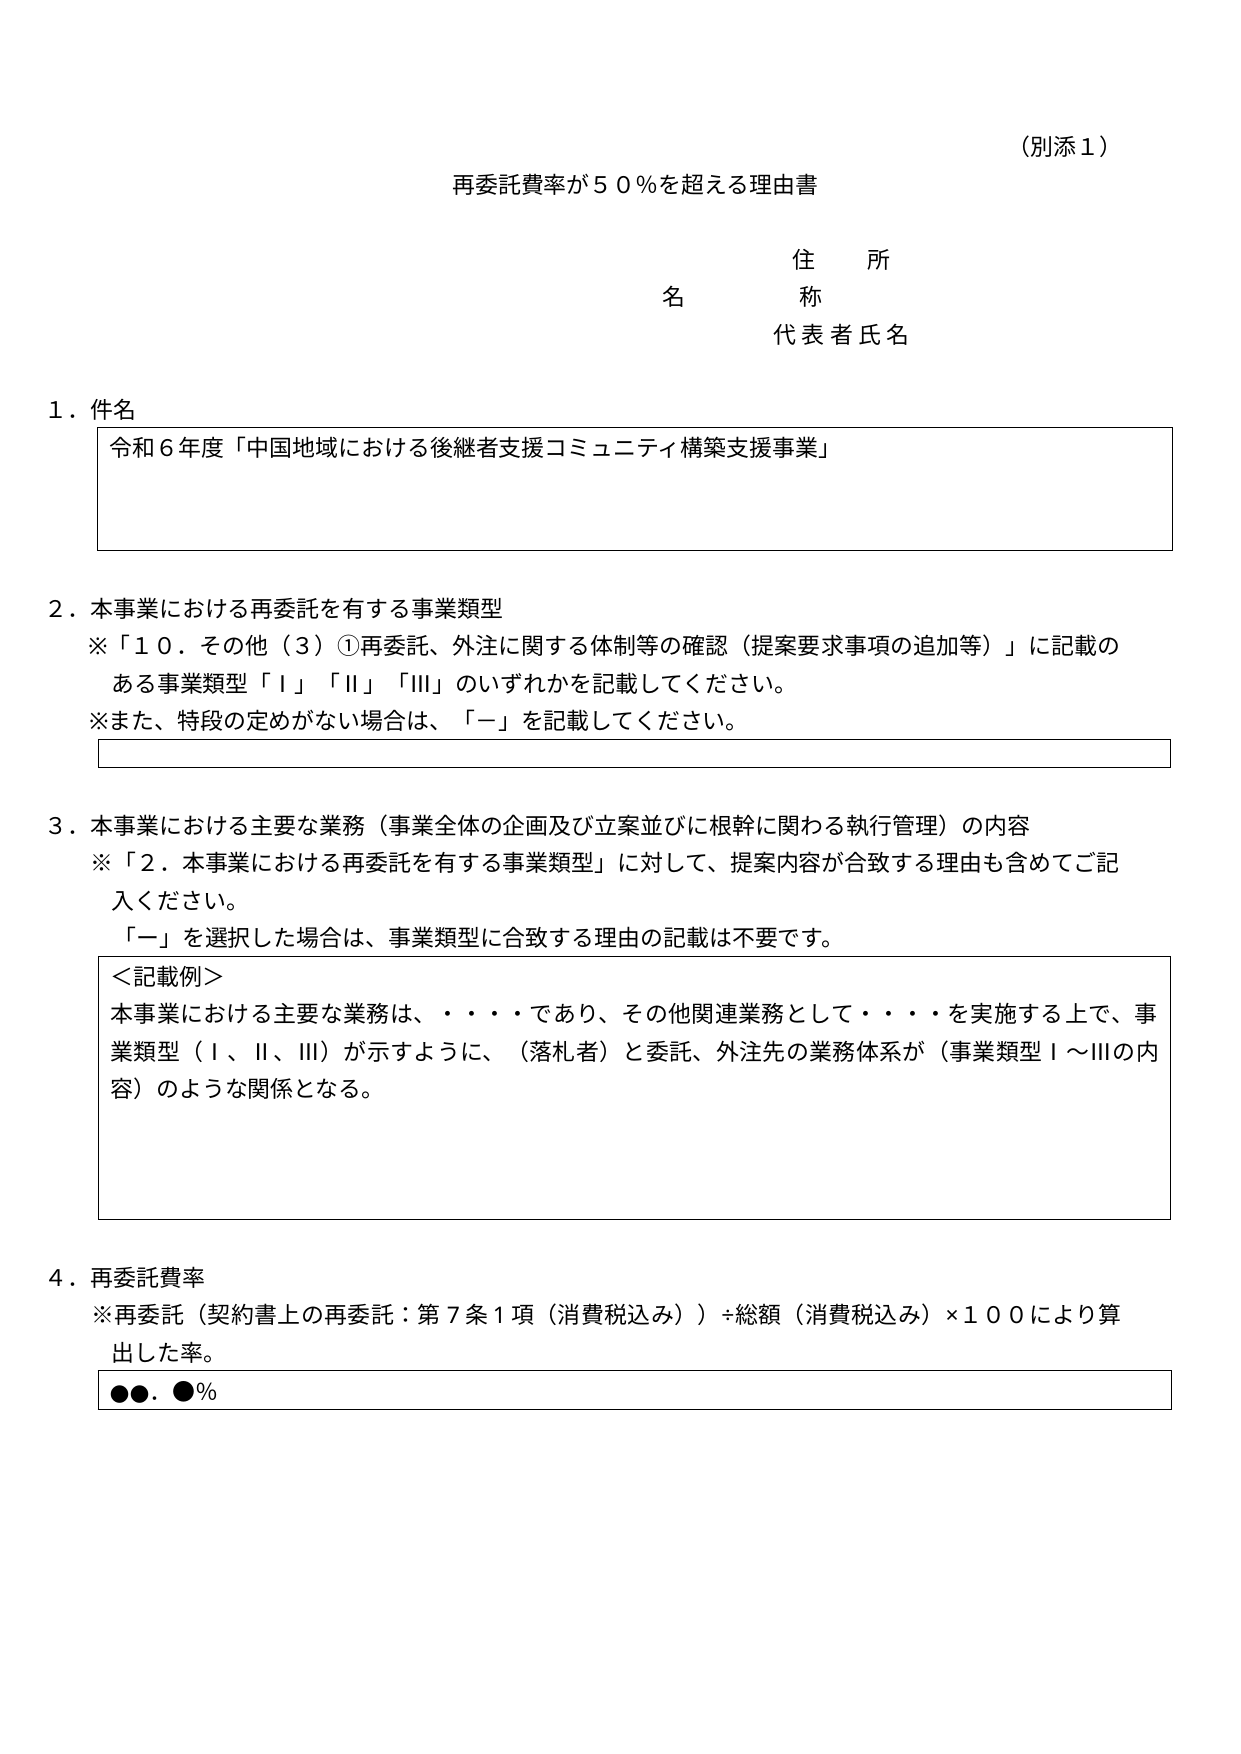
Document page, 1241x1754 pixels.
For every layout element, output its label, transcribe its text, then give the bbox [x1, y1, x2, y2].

text ４．再委託費率 [44, 1258, 1122, 1295]
text ※また、特段の定めがない場合は、「－」を記載してください。 [66, 701, 1122, 739]
text 代 表 者 氏 名 [148, 314, 1122, 352]
table_header [99, 740, 1170, 767]
text 「ー」を選択した場合は、事業類型に合致する理由の記載は不要です。 [44, 918, 1122, 956]
text ※「２．本事業における再委託を有する事業類型」に対して、提案内容が合致する理由も含めてご記入ください。 [44, 843, 1122, 918]
text 再委託費率が５０％を超える理由書 [148, 164, 1122, 202]
text １．件名 [44, 389, 1122, 427]
table_header ＜記載例＞ 本事業における主要な業務は、・・・・であり、その他関連業務として・・・・を実施する上で、事業類型（Ⅰ、Ⅱ、Ⅲ）が示すように、（落札者）と委託、外注先の業務体系が（事業類型Ⅰ～Ⅲの内容）のような関係となる。 [99, 957, 1170, 1219]
table_header 令和６年度「中国地域における後継者支援コミュニティ構築支援事業」 [98, 428, 1172, 550]
text ※「１０．その他（３）①再委託、外注に関する体制等の確認（提案要求事項の追加等）」に記載のある事業類型「Ⅰ」「Ⅱ」「Ⅲ」のいずれかを記載してください。 [88, 626, 1122, 701]
text ※再委託（契約書上の再委託：第7条1項（消費税込み））÷総額（消費税込み）×１００により算出した率。 [44, 1295, 1122, 1370]
text ３．本事業における主要な業務（事業全体の企画及び立案並びに根幹に関わる執行管理）の内容 [44, 806, 1122, 843]
text 住 所 [148, 239, 1122, 277]
text ２．本事業における再委託を有する事業類型 [44, 589, 1122, 626]
table_header ●●．●％ [99, 1371, 1171, 1409]
text 名 称 [148, 277, 1122, 314]
text （別添１） [148, 127, 1122, 164]
